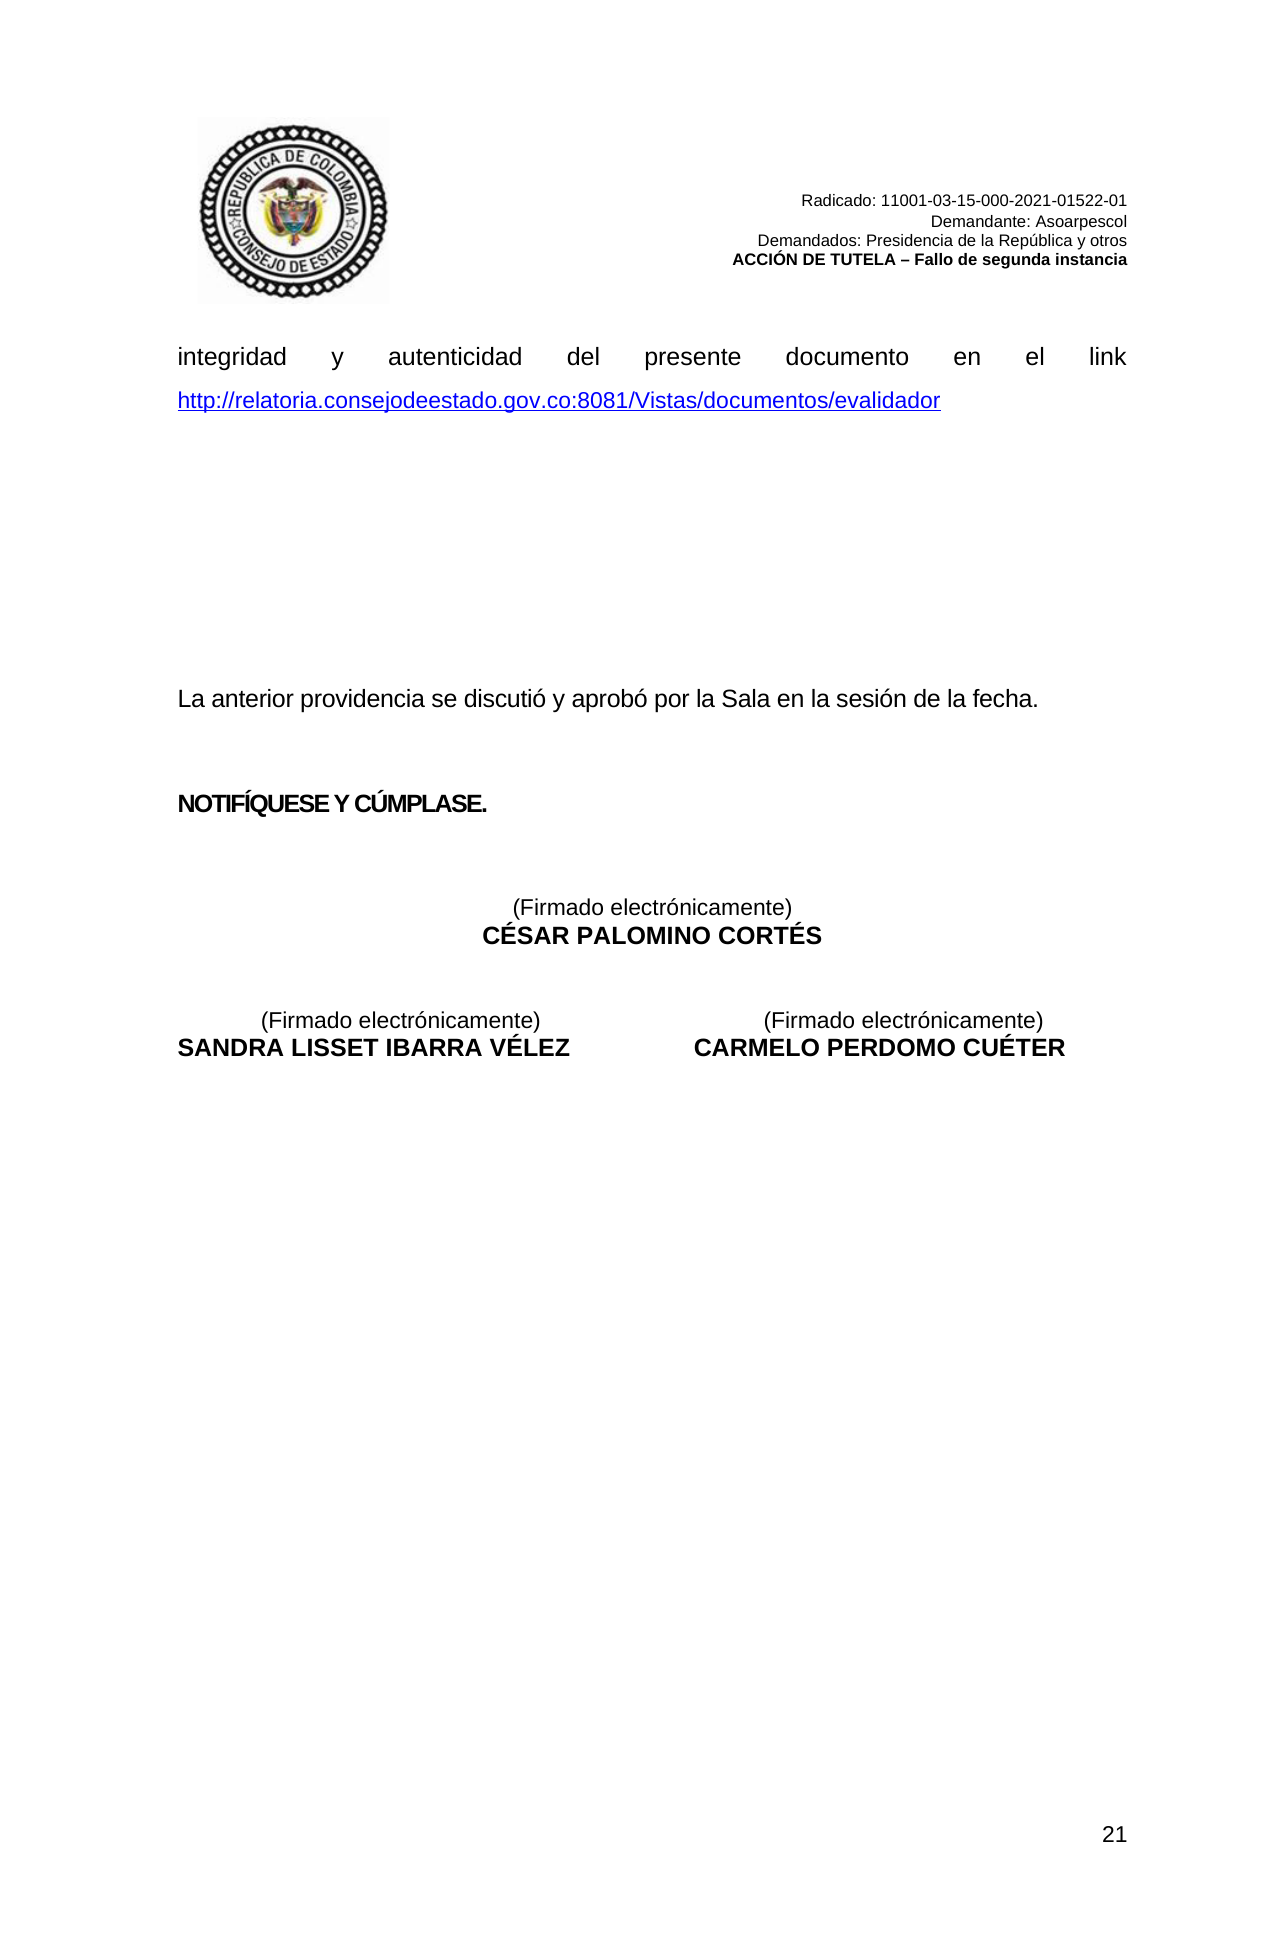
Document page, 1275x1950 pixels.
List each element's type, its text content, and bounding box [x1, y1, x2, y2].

text La anterior providencia se discutió y aprobó por la Sala en la sesión de la fecha. [177, 684, 1127, 713]
text CÉSAR PALOMINO CORTÉS [177, 921, 1127, 949]
picture [197, 117, 390, 304]
text NOTIFÍQUESE Y CÚMPLASE. [177, 789, 1127, 818]
text (Firmado electrónicamente) [177, 894, 1127, 921]
text (Firmado electrónicamente) (Firmado electrónicamente) [177, 1007, 1127, 1033]
text SANDRA LISSET IBARRA VÉLEZ CARMELO PERDOMO CUÉTER [177, 1033, 1127, 1062]
